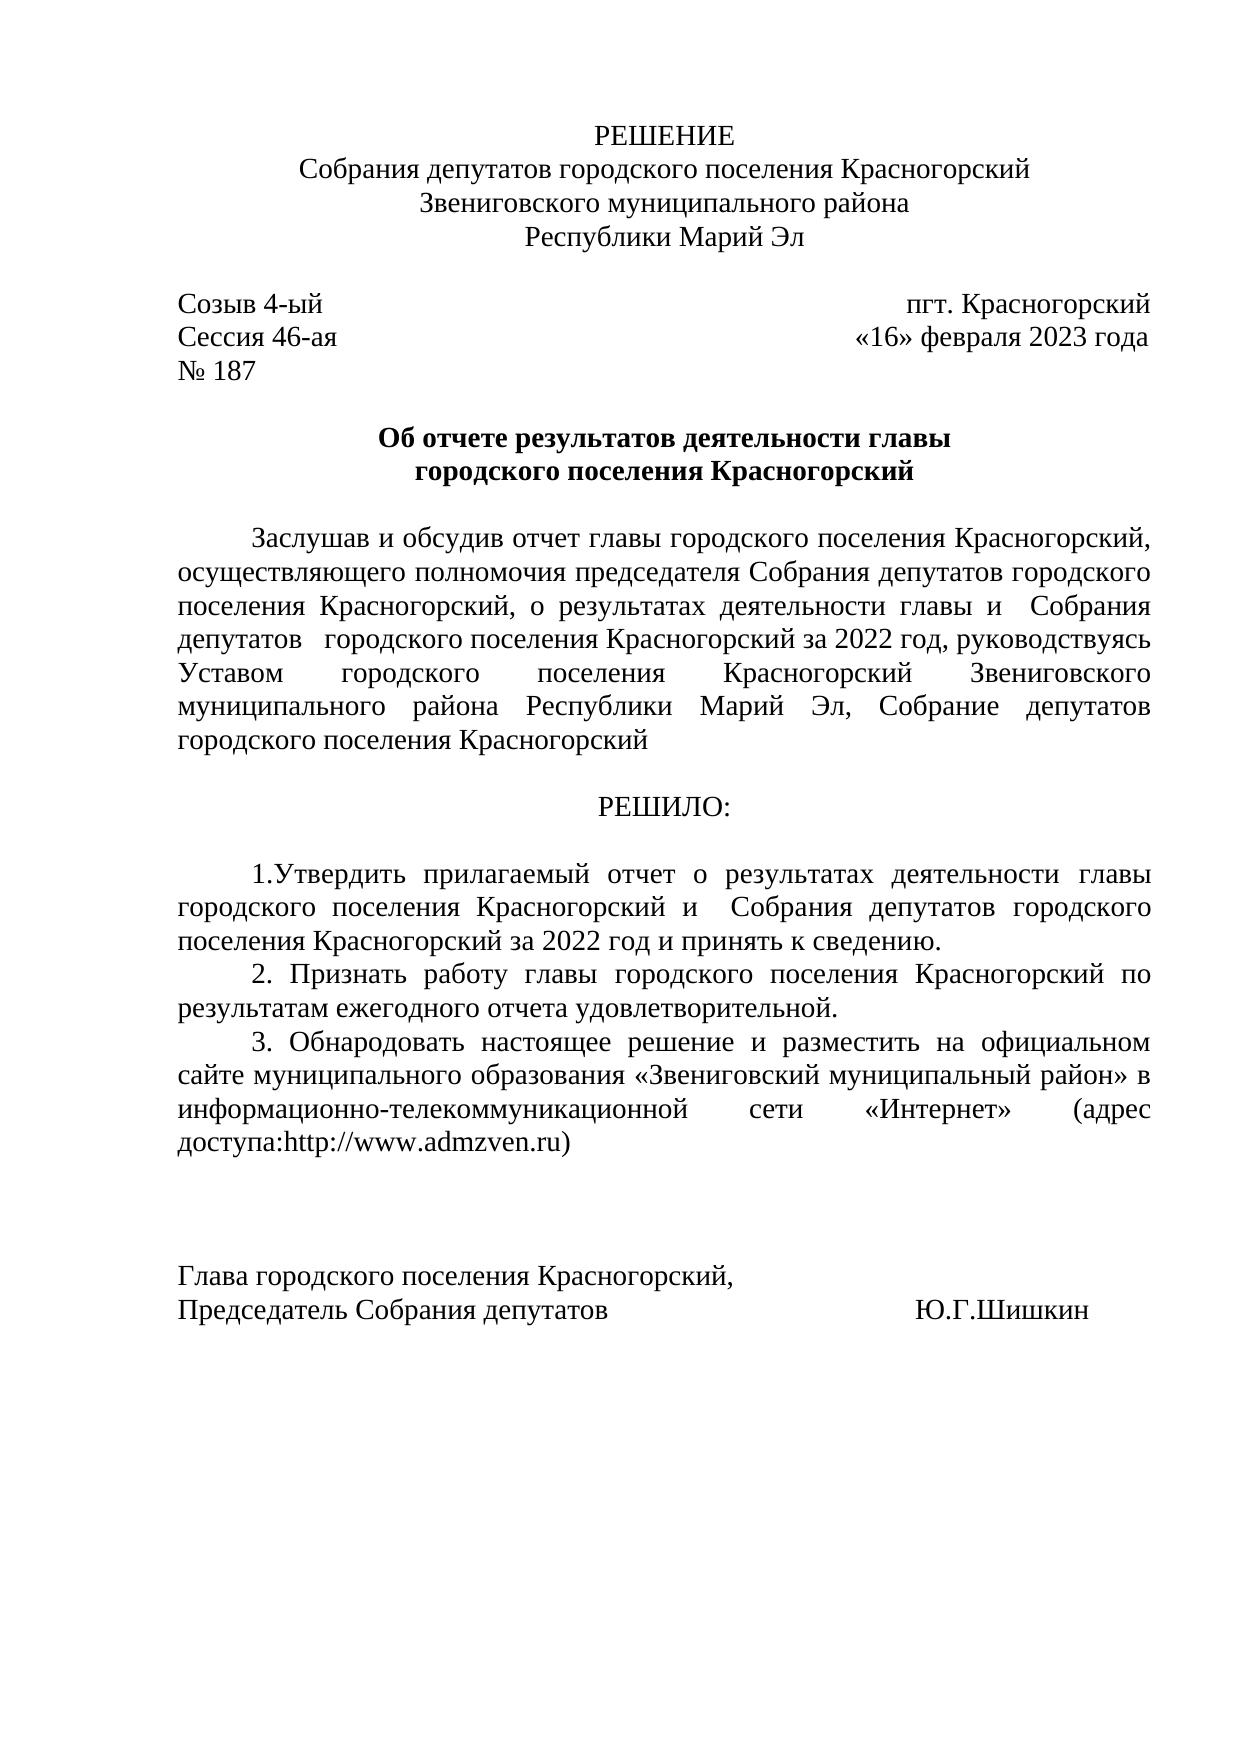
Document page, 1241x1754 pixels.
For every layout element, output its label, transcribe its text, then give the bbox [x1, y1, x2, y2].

text 3. Обнародовать настоящее решение и разместить на официальном сайте муниципального образования «Звениговский муниципальный район» в информационно-телекоммуникационной сети «Интернет» (адрес доступа:http://www.admzven.ru) [177, 1024, 1152, 1158]
text Заслушав и обсудив отчет главы городского поселения Красногорский, осуществляющего полномочия председателя Собрания депутатов городского поселения Красногорский, о результатах деятельности главы и Собрания депутатов городского поселения Красногорский за 2022 год, руководствуясь Уставом городского поселения Красногорский Звениговского муниципального района Республики Марий Эл, Собрание депутатов городского поселения Красногорский [177, 521, 1152, 755]
text Созыв 4-ый пгт. Красногорский [177, 286, 1152, 319]
text Глава городского поселения Красногорский, [177, 1258, 1152, 1292]
text Звениговского муниципального района [177, 185, 1152, 219]
text РЕШЕНИЕ [177, 118, 1152, 152]
text Сессия 46-ая «16» февраля 2023 года [177, 319, 1152, 353]
text 2. Признать работу главы городского поселения Красногорский по результатам ежегодного отчета удовлетворительной. [177, 957, 1152, 1024]
text № 187 [177, 353, 1152, 386]
text Об отчете результатов деятельности главы [177, 420, 1152, 453]
text 1.Утвердить прилагаемый отчет о результатах деятельности главы городского поселения Красногорский и Собрания депутатов городского поселения Красногорский за 2022 год и принять к сведению. [177, 856, 1152, 957]
text Собрания депутатов городского поселения Красногорский [177, 152, 1152, 185]
text городского поселения Красногорский [177, 453, 1152, 487]
text РЕШИЛО: [177, 789, 1152, 822]
text Республики Марий Эл [177, 219, 1152, 252]
text Председатель Собрания депутатов Ю.Г.Шишкин [177, 1292, 1152, 1326]
